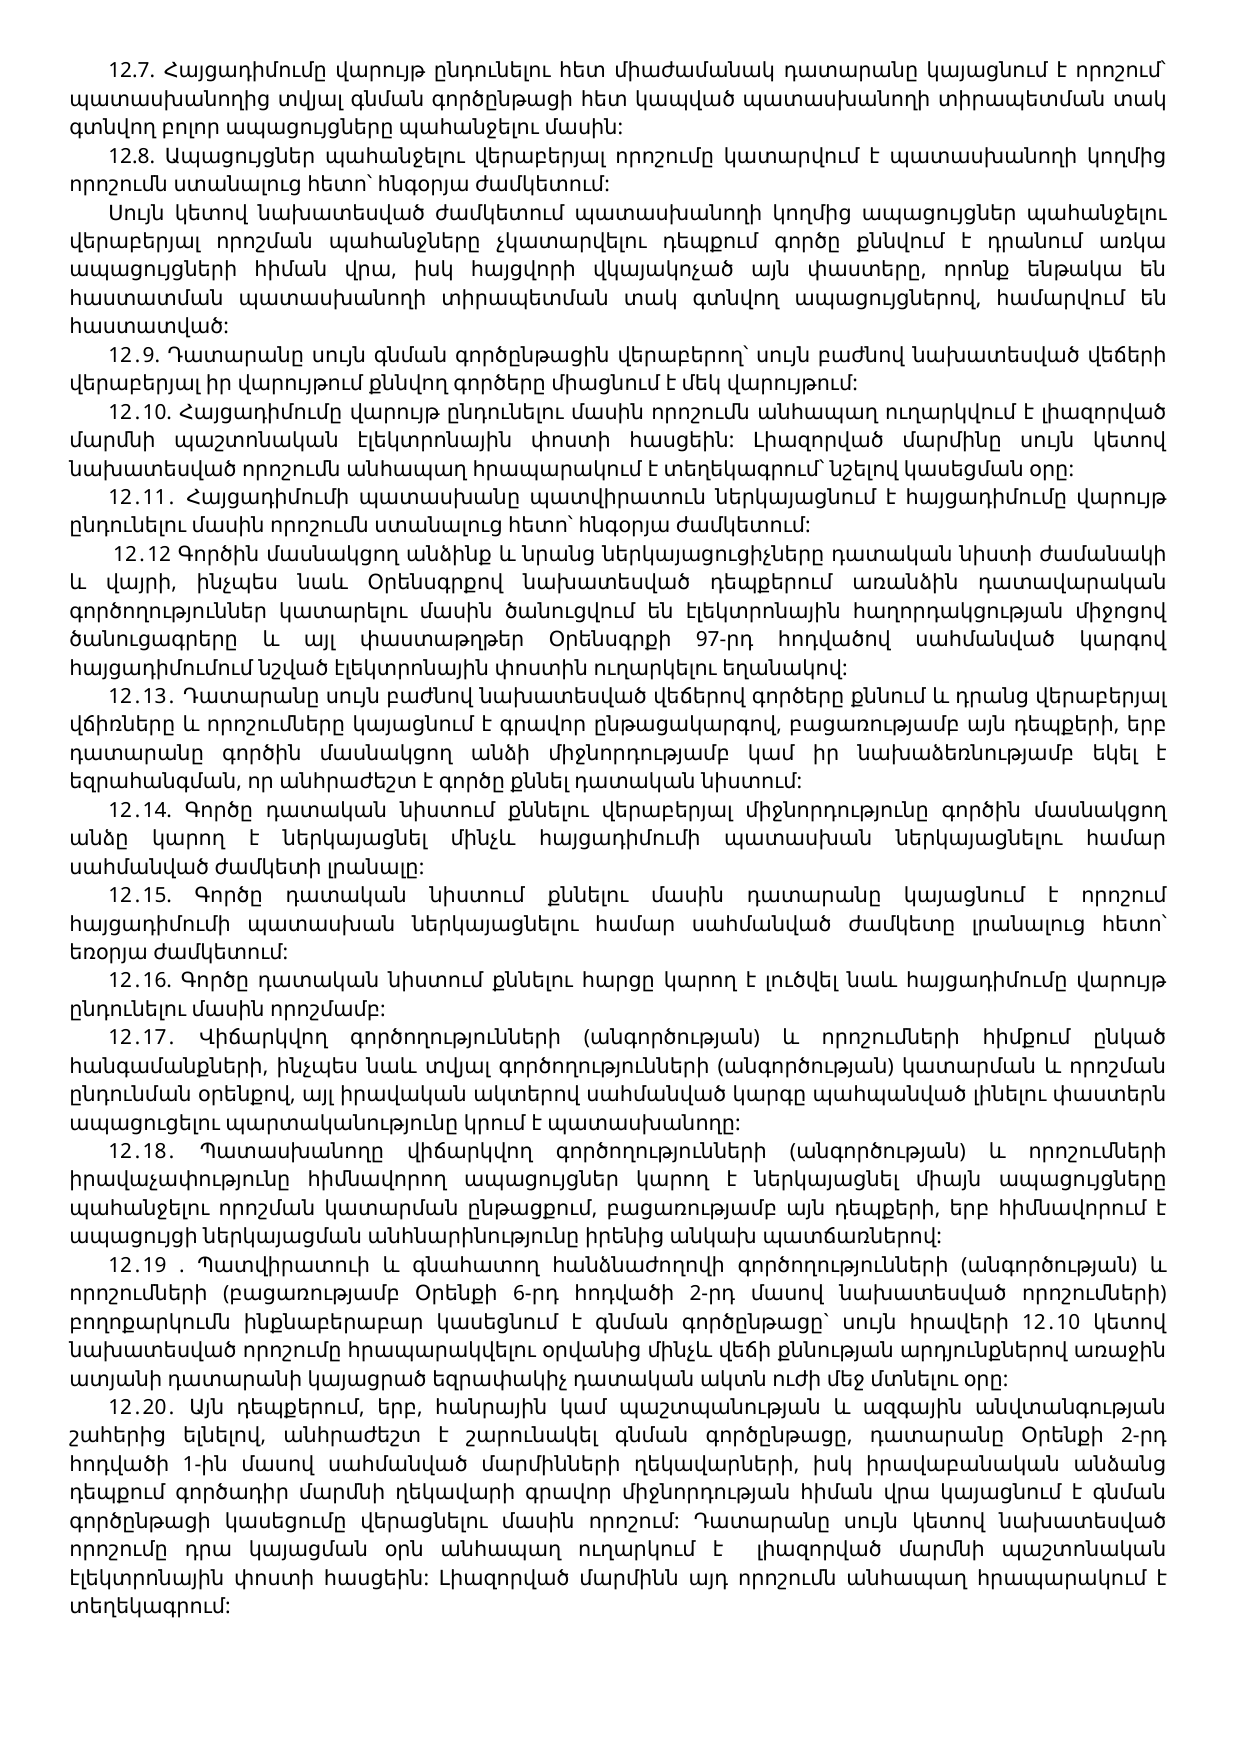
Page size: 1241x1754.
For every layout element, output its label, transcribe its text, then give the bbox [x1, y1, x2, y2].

text 12․20․ Այն դեպքերում, երբ, հանրային կամ պաշտպանության և ազգային անվտանգության շահերից ելնելով, անհրաժեշտ է շարունակել գնման գործընթացը, դատարանը Օրենքի 2-րդ հոդվածի 1-ին մասով սահմանված մարմինների ղեկավարների, իսկ իրավաբանական անձանց դեպքում գործադիր մարմնի ղեկավարի գրավոր միջնորդության հիման վրա կայացնում է գնման գործընթացի կասեցումը վերացնելու մասին որոշում: Դատարանը սույն կետով նախատեսված որոշումը դրա կայացման օրն անհապաղ ուղարկում է լիազորված մարմնի պաշտոնական էլեկտրոնային փոստի հասցեին: Լիազորված մարմինն այդ որոշումն անհապաղ հրապարակում է տեղեկագրում: [69, 1392, 1167, 1619]
text 12.8. Ապացույցներ պահանջելու վերաբերյալ որոշումը կատարվում է պատասխանողի կողմից որոշումն ստանալուց հետո՝ հնգօրյա ժամկետում: [69, 141, 1167, 198]
text 12.7. Հայցադիմումը վարույթ ընդունելու հետ միաժամանակ դատարանը կայացնում է որոշում՝ պատասխանողից տվյալ գնման գործընթացի հետ կապված պատասխանողի տիրապետման տակ գտնվող բոլոր ապացույցները պահանջելու մասին: [69, 56, 1167, 141]
text 12․11․ Հայցադիմումի պատասխանը պատվիրատուն ներկայացնում է հայցադիմումը վարույթ ընդունելու մասին որոշումն ստանալուց հետո՝ հնգօրյա ժամկետում: [69, 482, 1167, 539]
text 12․13․ Դատարանը սույն բաժնով նախատեսված վեճերով գործերը քննում և դրանց վերաբերյալ վճիռները և որոշումները կայացնում է գրավոր ընթացակարգով, բացառությամբ այն դեպքերի, երբ դատարանը գործին մասնակցող անձի միջնորդությամբ կամ իր նախաձեռնությամբ եկել է եզրահանգման, որ անհրաժեշտ է գործը քննել դատական նիստում: [69, 681, 1167, 795]
text 12․16. Գործը դատական նիստում քննելու հարցը կարող է լուծվել նաև հայցադիմումը վարույթ ընդունելու մասին որոշմամբ: [69, 966, 1167, 1022]
text 12․14. Գործը դատական նիստում քննելու վերաբերյալ միջնորդությունը գործին մասնակցող անձը կարող է ներկայացնել մինչև հայցադիմումի պատասխան ներկայացնելու համար սահմանված ժամկետի լրանալը: [69, 795, 1167, 880]
text 12․15. Գործը դատական նիստում քննելու մասին դատարանը կայացնում է որոշում հայցադիմումի պատասխան ներկայացնելու համար սահմանված ժամկետը լրանալուց հետո՝ եռօրյա ժամկետում: [69, 880, 1167, 966]
text 12․12 Գործին մասնակցող անձինք և նրանց ներկայացուցիչները դատական նիստի ժամանակի և վայրի, ինչպես նաև Օրենսգրքով նախատեսված դեպքերում առանձին դատավարական գործողություններ կատարելու մասին ծանուցվում են էլեկտրոնային հաղորդակցության միջոցով ծանուցագրերը և այլ փաստաթղթեր Օրենսգրքի 97-րդ հոդվածով սահմանված կարգով հայցադիմումում նշված էլեկտրոնային փոստին ուղարկելու եղանակով: [69, 539, 1167, 681]
text Սույն կետով նախատեսված ժամկետում պատասխանողի կողմից ապացույցներ պահանջելու վերաբերյալ որոշման պահանջները չկատարվելու դեպքում գործը քննվում է դրանում առկա ապացույցների հիման վրա, իսկ հայցվորի վկայակոչած այն փաստերը, որոնք ենթակա են հաստատման պատասխանողի տիրապետման տակ գտնվող ապացույցներով, համարվում են հաստատված: [69, 198, 1167, 340]
text 12․18․ Պատասխանողը վիճարկվող գործողությունների (անգործության) և որոշումների իրավաչափությունը հիմնավորող ապացույցներ կարող է ներկայացնել միայն ապացույցները պահանջելու որոշման կատարման ընթացքում, բացառությամբ այն դեպքերի, երբ հիմնավորում է ապացույցի ներկայացման անհնարինությունը իրենից անկախ պատճառներով: [69, 1136, 1167, 1250]
text 12․9. Դատարանը սույն գնման գործընթացին վերաբերող՝ սույն բաժնով նախատեսված վեճերի վերաբերյալ իր վարույթում քննվող գործերը միացնում է մեկ վարույթում: [69, 340, 1167, 397]
text 12․17․ Վիճարկվող գործողությունների (անգործության) և որոշումների հիմքում ընկած հանգամանքների, ինչպես նաև տվյալ գործողությունների (անգործության) կատարման և որոշման ընդունման օրենքով, այլ իրավական ակտերով սահմանված կարգը պահպանված լինելու փաստերն ապացուցելու պարտականությունը կրում է պատասխանողը: [69, 1022, 1167, 1136]
text 12․10. Հայցադիմումը վարույթ ընդունելու մասին որոշումն անհապաղ ուղարկվում է լիազորված մարմնի պաշտոնական էլեկտրոնային փոստի հասցեին: Լիազորված մարմինը սույն կետով նախատեսված որոշումն անհապաղ հրապարակում է տեղեկագրում՝ նշելով կասեցման օրը: [69, 397, 1167, 482]
text 12․19 . Պատվիրատուի և գնահատող հանձնաժողովի գործողությունների (անգործության) և որոշումների (բացառությամբ Օրենքի 6-րդ հոդվածի 2-րդ մասով նախատեսված որոշումների) բողոքարկումն ինքնաբերաբար կասեցնում է գնման գործընթացը` սույն հրավերի 12․10 կետով նախատեսված որոշումը հրապարակվելու օրվանից մինչև վեճի քննության արդյունքներով առաջին ատյանի դատարանի կայացրած եզրափակիչ դատական ակտն ուժի մեջ մտնելու օրը: [69, 1250, 1167, 1392]
